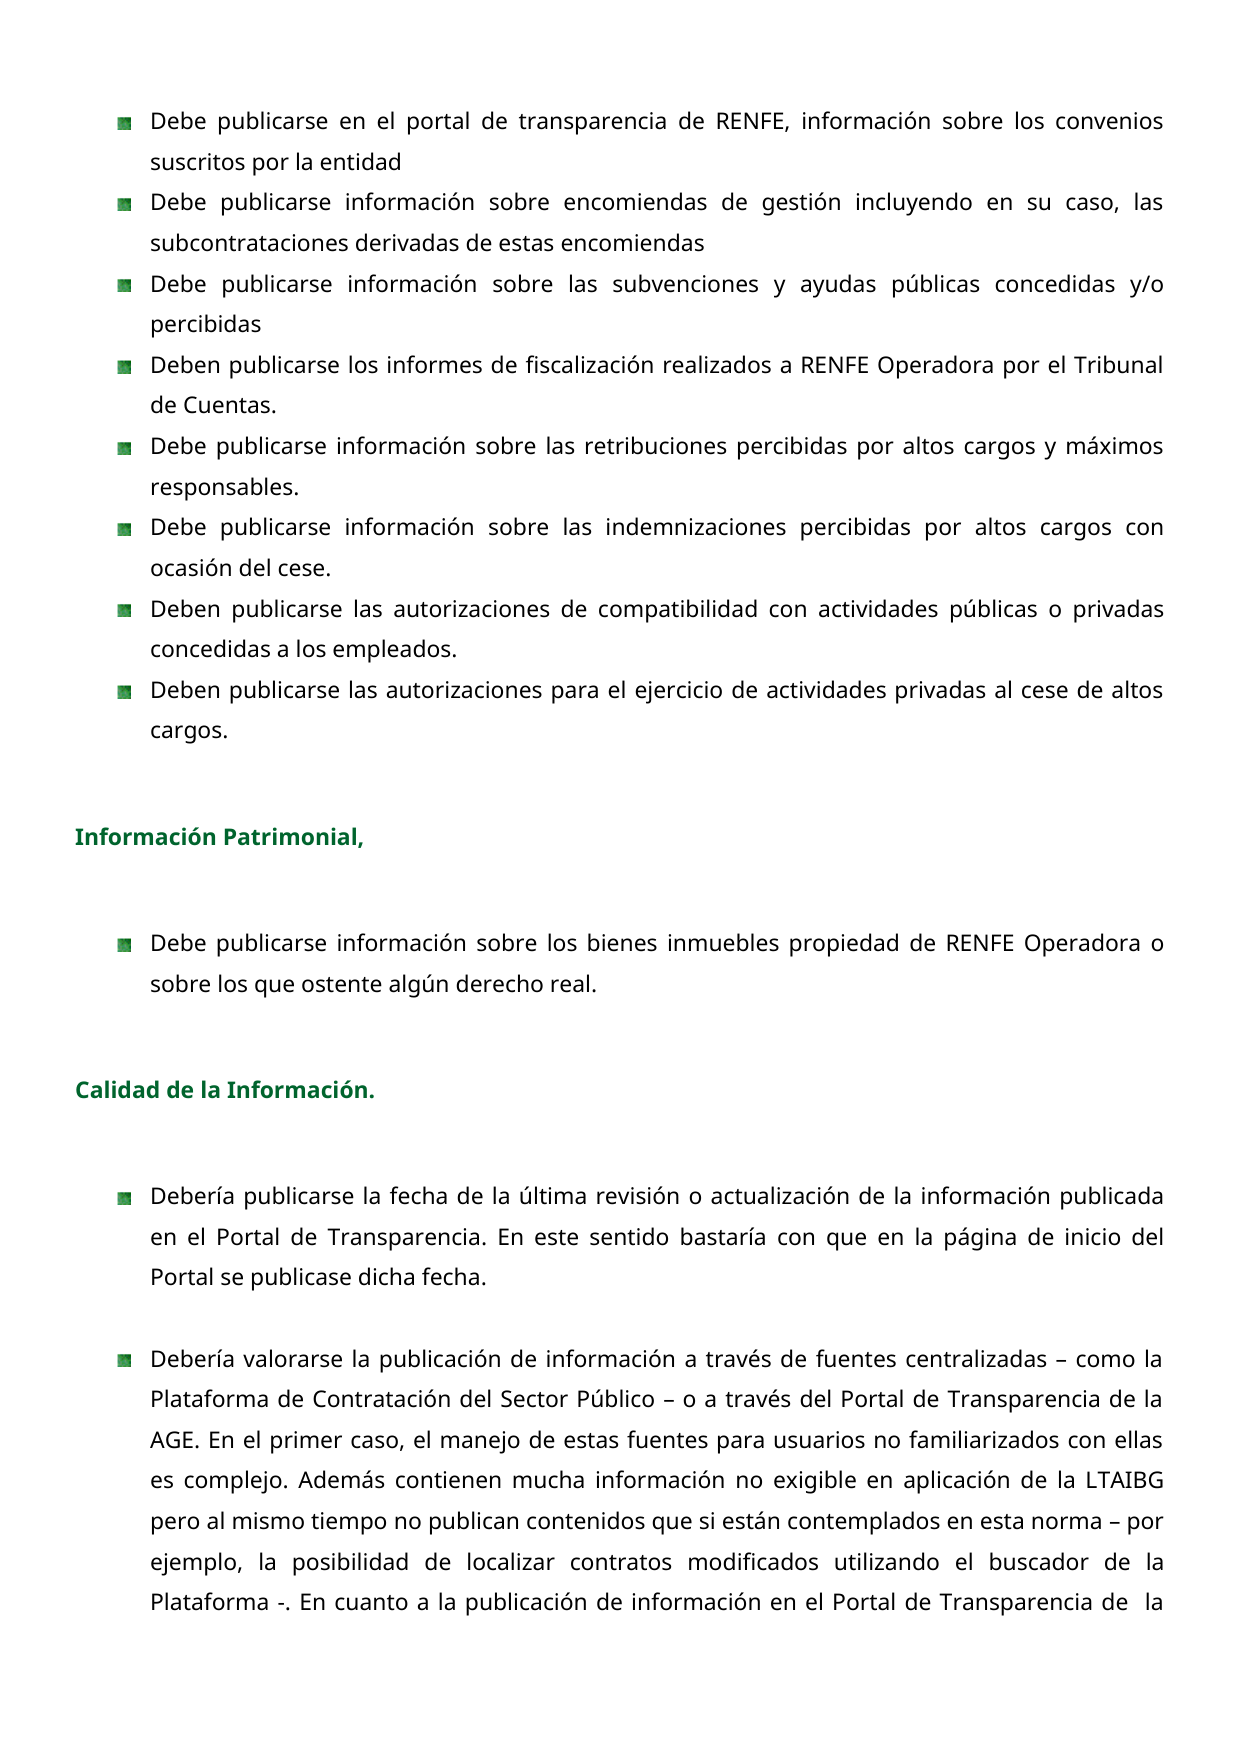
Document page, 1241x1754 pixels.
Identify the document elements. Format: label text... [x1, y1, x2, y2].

picture [113, 600, 131, 617]
text Información Patrimonial, [75, 821, 1165, 852]
list Debe publicarse información sobre las subvenciones y ayudas públicas concedidas y/o percibidas [112, 267, 1165, 339]
picture [113, 681, 131, 699]
picture [113, 519, 131, 536]
text Calidad de la Información. [75, 1074, 1165, 1105]
picture [113, 113, 131, 130]
picture [113, 934, 131, 952]
picture [113, 438, 131, 455]
picture [113, 275, 131, 292]
list Debe publicarse información sobre los bienes inmuebles propiedad de RENFE Operadora o sobre los que ostente algún derecho real. [112, 927, 1165, 999]
list Deben publicarse las autorizaciones de compatibilidad con actividades públicas o privadas concedidas a los empleados. [112, 592, 1165, 664]
list Deben publicarse las autorizaciones para el ejercicio de actividades privadas al cese de altos cargos. [112, 674, 1165, 746]
picture [113, 194, 131, 211]
picture [113, 356, 131, 374]
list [112, 1342, 1165, 1617]
list Debe publicarse en el portal de transparencia de RENFE, información sobre los convenios suscritos por la entidad [112, 105, 1165, 177]
list Debería publicarse la fecha de la última revisión o actualización de la información publicada en el Portal de Transparencia. En este sentido bastaría con que en la página de inicio del Portal se publicase dicha fecha. [112, 1180, 1165, 1292]
list Debe publicarse información sobre encomiendas de gestión incluyendo en su caso, las subcontrataciones derivadas de estas encomiendas [112, 186, 1165, 258]
list Debe publicarse información sobre las indemnizaciones percibidas por altos cargos con ocasión del cese. [112, 511, 1165, 583]
picture [113, 1350, 131, 1367]
list Deben publicarse los informes de fiscalización realizados a RENFE Operadora por el Tribunal de Cuentas. [112, 349, 1165, 421]
picture [113, 1188, 131, 1205]
list Debe publicarse información sobre las retribuciones percibidas por altos cargos y máximos responsables. [112, 430, 1165, 502]
